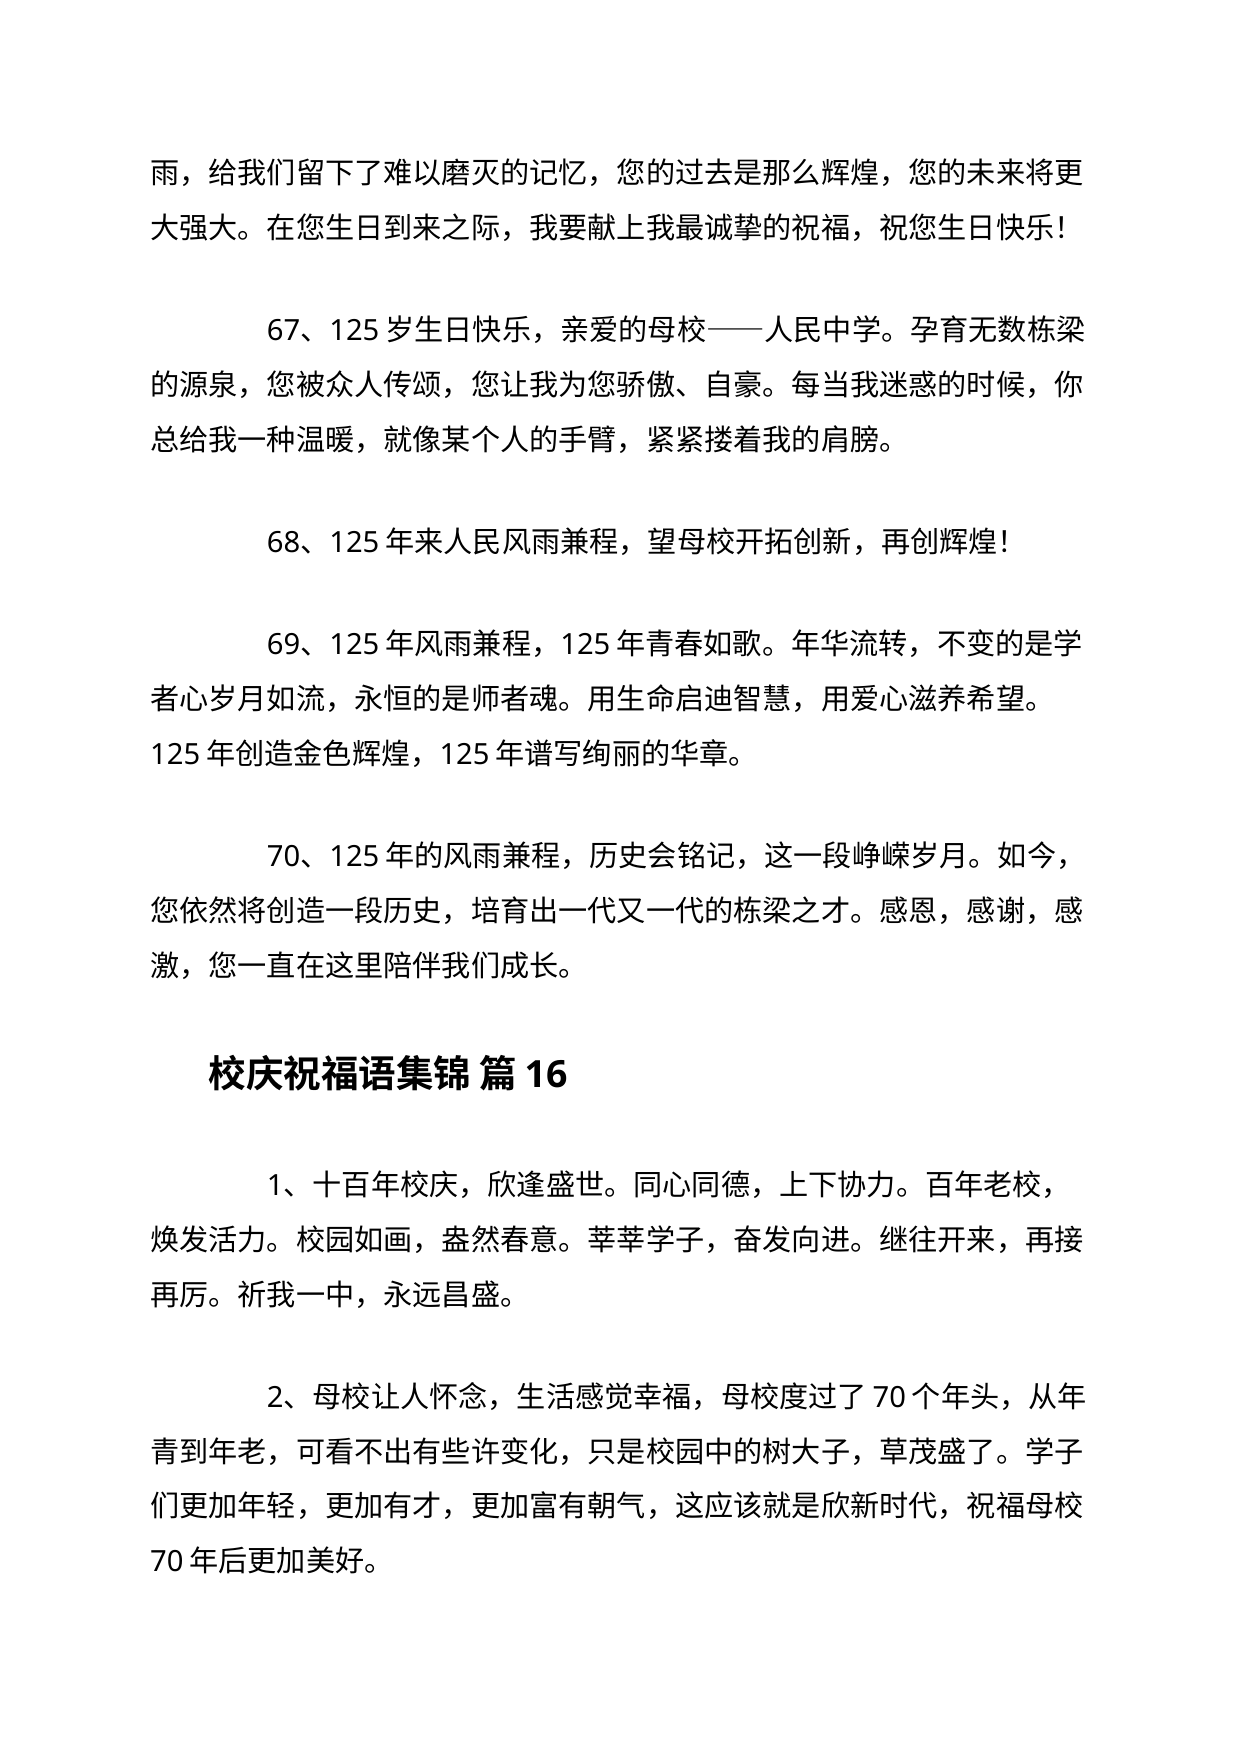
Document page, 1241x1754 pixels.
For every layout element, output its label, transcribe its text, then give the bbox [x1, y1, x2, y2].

text 69、125年风雨兼程，125年青春如歌。年华流转，不变的是学者心岁月如流，永恒的是师者魂。用生命启迪智慧，用爱心滋养希望。125年创造金色辉煌，125年谱写绚丽的华章。 [150, 620, 1090, 773]
text 1、十百年校庆，欣逢盛世。同心同德，上下协力。百年老校，焕发活力。校园如画，盎然春意。莘莘学子，奋发向进。继往开来，再接再厉。祈我一中，永远昌盛。 [150, 1161, 1090, 1314]
text 2、母校让人怀念，生活感觉幸福，母校度过了70个年头，从年青到年老，可看不出有些许变化，只是校园中的树大子，草茂盛了。学子们更加年轻，更加有才，更加富有朝气，这应该就是欣新时代，祝福母校70年后更加美好。 [150, 1373, 1090, 1580]
text 校庆祝福语集锦 篇16 [150, 1044, 1090, 1098]
text 70、125年的风雨兼程，历史会铭记，这一段峥嵘岁月。如今，您依然将创造一段历史，培育出一代又一代的栋梁之才。感恩，感谢，感激，您一直在这里陪伴我们成长。 [150, 832, 1090, 984]
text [150, 150, 1090, 247]
text 67、125岁生日快乐，亲爱的母校——人民中学。孕育无数栋梁的源泉，您被众人传颂，您让我为您骄傲、自豪。每当我迷惑的时候，你总给我一种温暖，就像某个人的手臂，紧紧搂着我的肩膀。 [150, 307, 1090, 459]
text 68、125年来人民风雨兼程，望母校开拓创新，再创辉煌！ [150, 518, 1090, 561]
